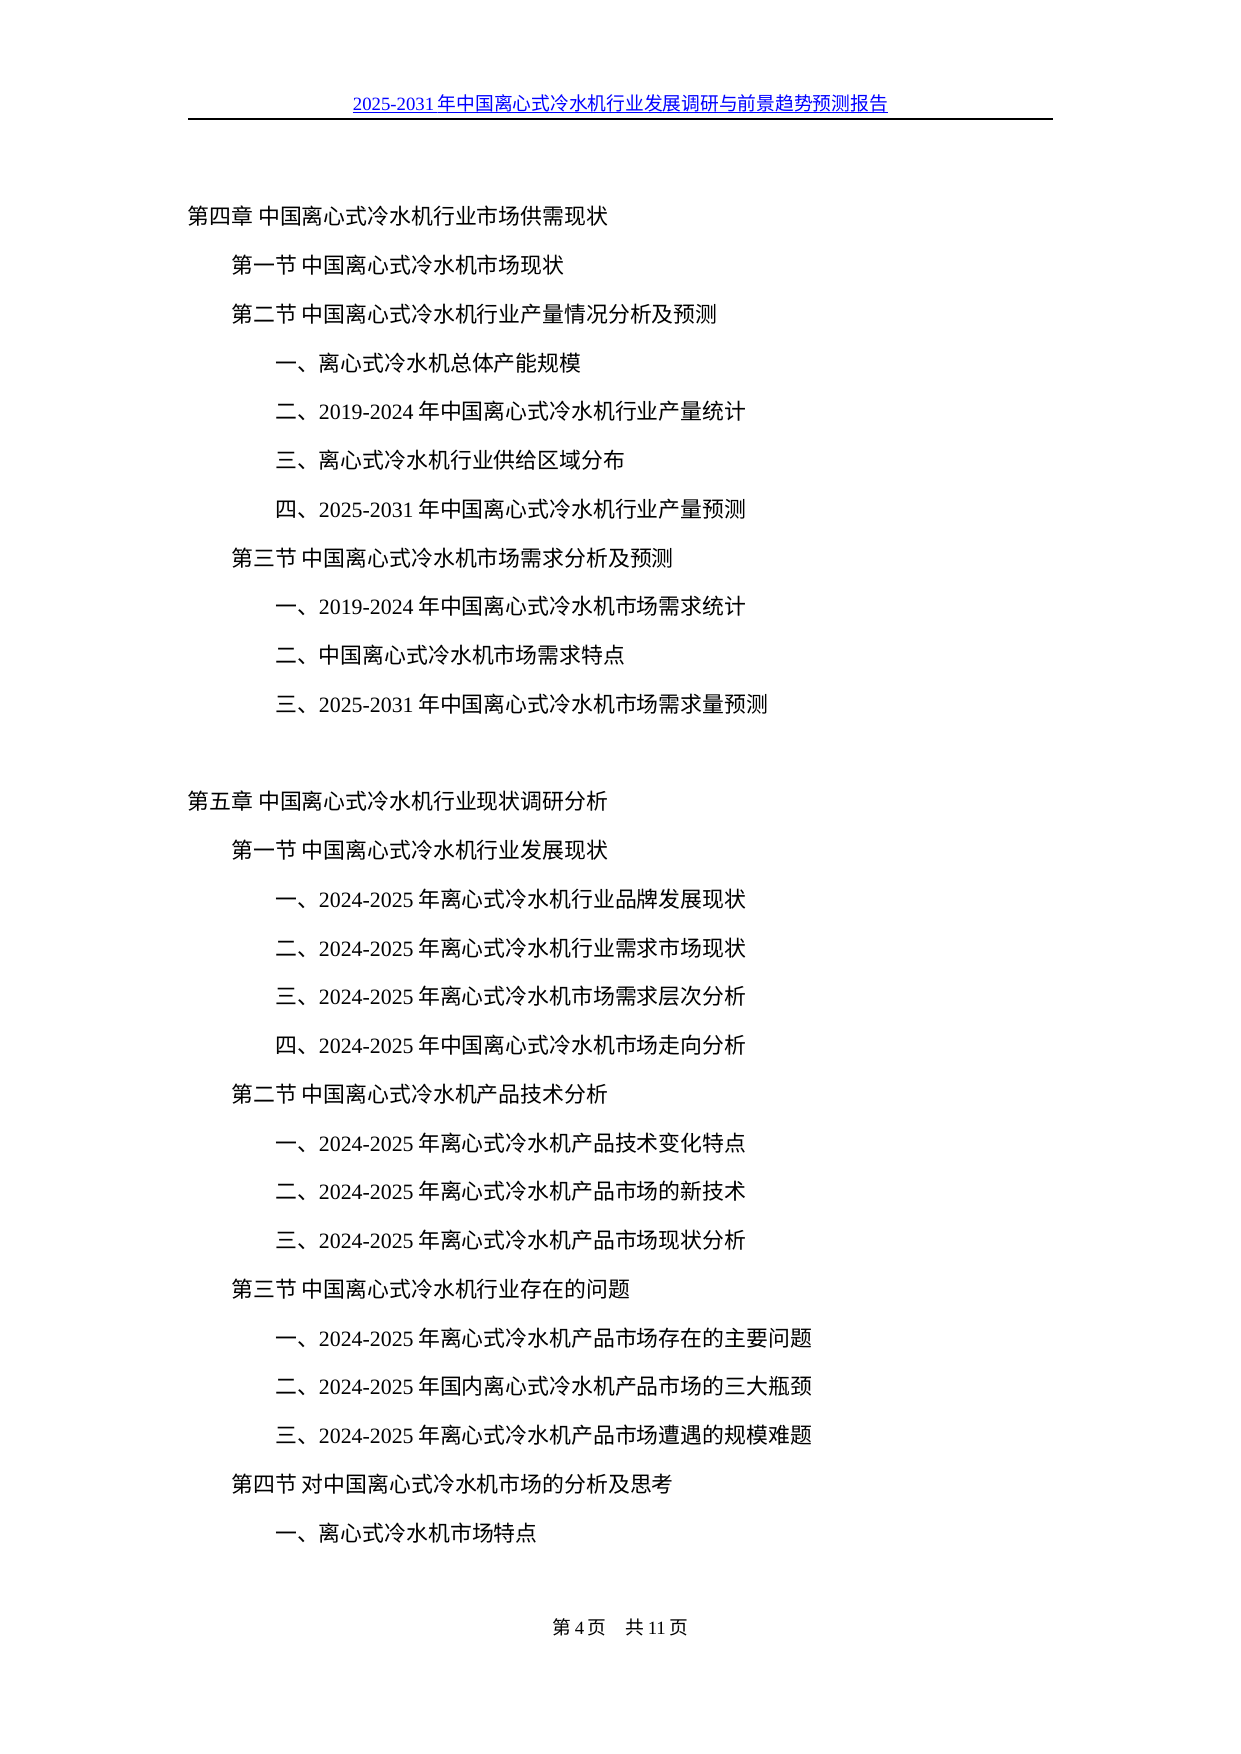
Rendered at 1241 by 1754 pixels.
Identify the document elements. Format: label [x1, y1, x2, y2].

text [187, 150, 1053, 1548]
